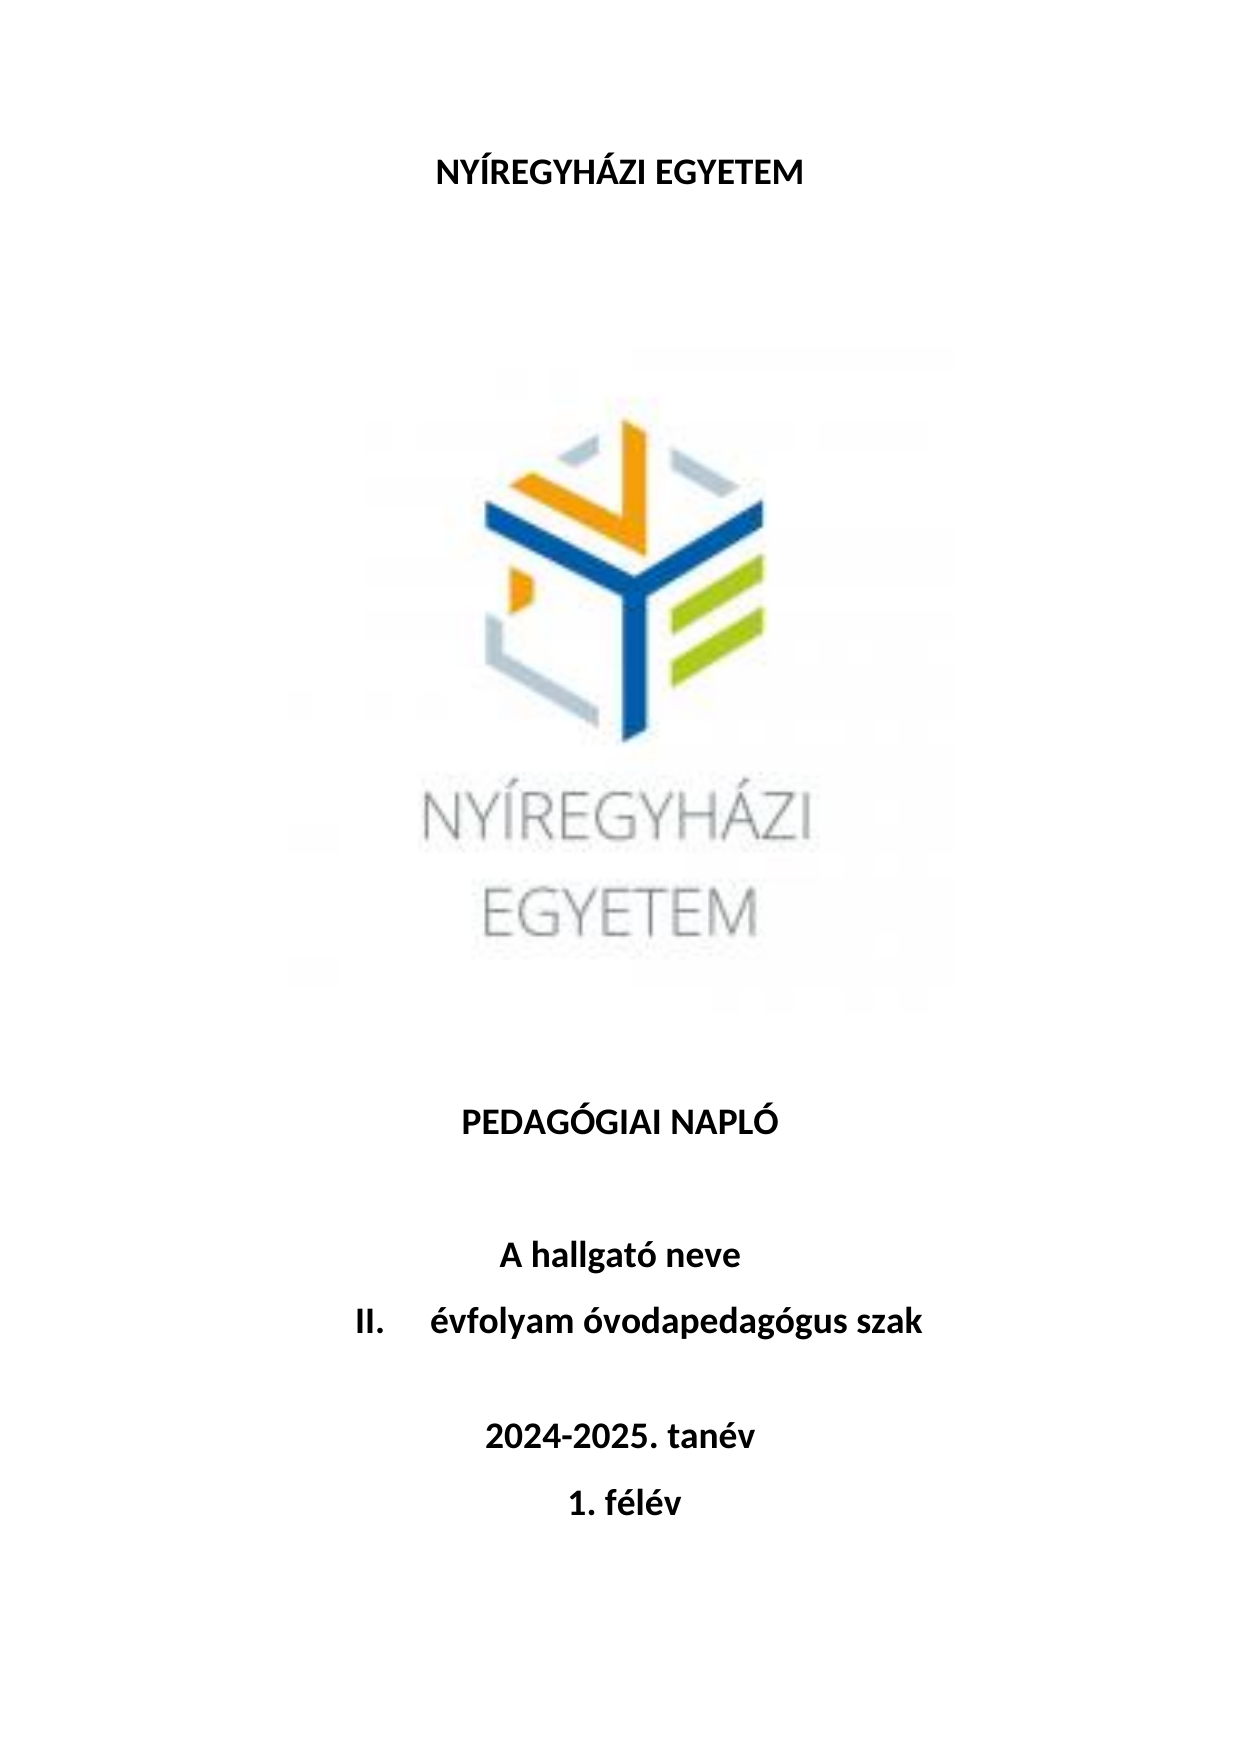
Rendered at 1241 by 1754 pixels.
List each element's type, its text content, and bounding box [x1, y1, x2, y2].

list évfolyam óvodapedagógus szak [185, 1297, 1093, 1342]
text NYÍREGYHÁZI EGYETEM [148, 148, 1093, 193]
picture [286, 346, 954, 1014]
text 1. félév [148, 1478, 1093, 1524]
text PEDAGÓGIAI NAPLÓ [148, 1098, 1093, 1144]
text A hallgató neve [148, 1231, 1093, 1276]
text 2024-2025. tanév [148, 1412, 1093, 1458]
